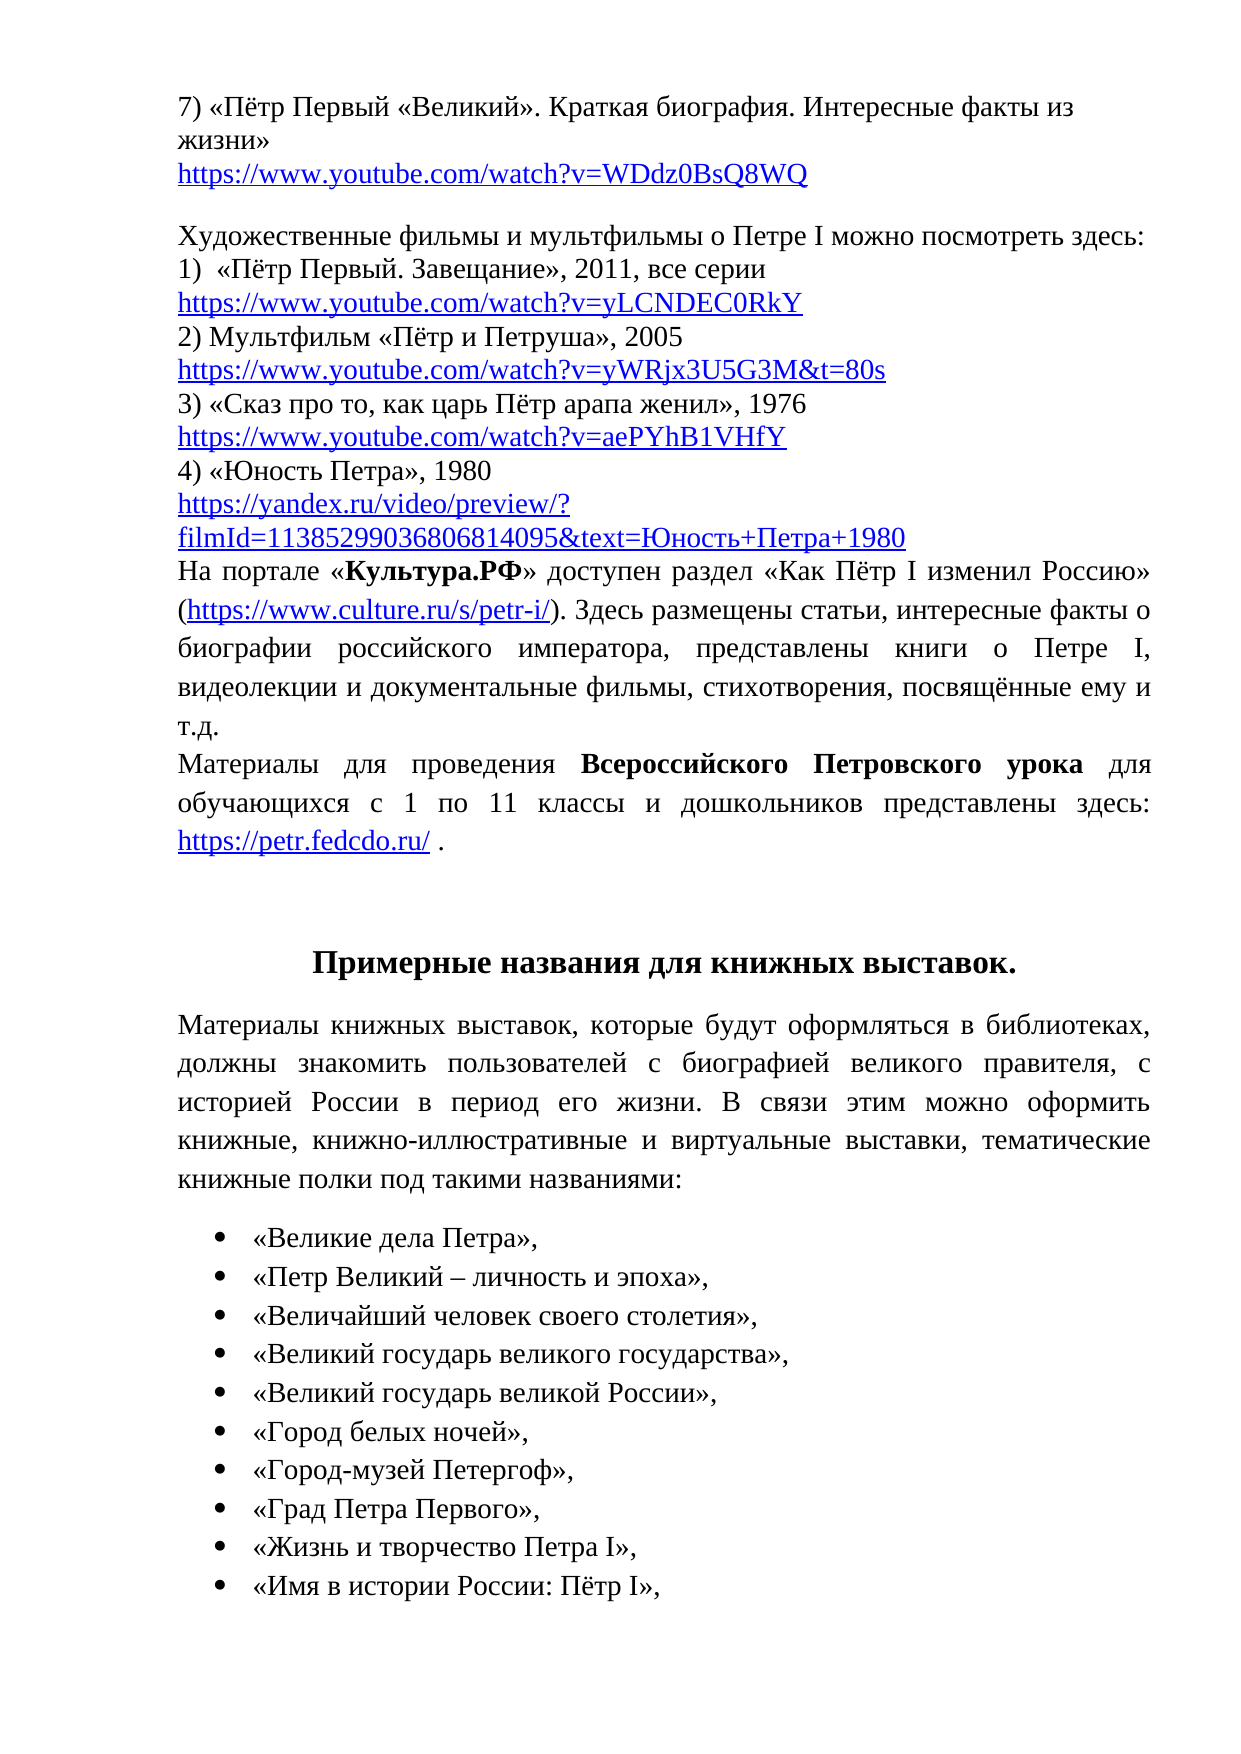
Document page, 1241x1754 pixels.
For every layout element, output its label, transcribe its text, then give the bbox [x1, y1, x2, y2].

list «Великий государь великой России», [215, 1375, 1152, 1409]
text https://yandex.ru/video/preview/?filmId=11385299036806814095&text=Юность+Петра+1980 [177, 486, 1152, 553]
list «Петр Великий – личность и эпоха», [215, 1259, 1152, 1293]
list «Град Петра Первого», [215, 1491, 1152, 1524]
text Материалы книжных выставок, которые будут оформляться в библиотеках, должны знакомить пользователей с биографией великого правителя, с историей России в период его жизни. В связи этим можно оформить книжные, книжно-иллюстративные и виртуальные выставки, тематические книжные полки под такими названиями: [177, 1007, 1152, 1194]
list «Имя в истории России: Пётр I», [215, 1568, 1152, 1602]
text Примерные названия для книжных выставок. [177, 942, 1152, 980]
text 1) «Пётр Первый. Завещание», 2011, все серии [177, 252, 1152, 285]
text 2) Мультфильм «Пётр и Петруша», 2005 [177, 319, 1152, 352]
text https://www.youtube.com/watch?v=WDdz0BsQ8WQ [177, 156, 1152, 189]
list «Величайший человек своего столетия», [215, 1298, 1152, 1331]
text Художественные фильмы и мультфильмы о Петре I можно посмотреть здесь: [177, 218, 1152, 252]
list «Город-музей Петергоф», [215, 1452, 1152, 1486]
list На портале «Культура.РФ» доступен раздел «Как Пётр I изменил Россию» (https://www.culture.ru/s/petr-i/). Здесь размещены статьи, интересные факты о биографии российского императора, представлены книги о Петре I, видеолекции и документальные фильмы, стихотворения, посвящённые ему и т.д. [177, 553, 1152, 741]
list «Жизнь и творчество Петра I», [215, 1529, 1152, 1563]
text 7) «Пётр Первый «Великий». Краткая биография. Интересные факты из жизни» [177, 89, 1152, 156]
text 3) «Сказ про то, как царь Пётр арапа женил», 1976 [177, 386, 1152, 419]
list «Город белых ночей», [215, 1414, 1152, 1447]
text https://www.youtube.com/watch?v=yLCNDEC0RkY [177, 285, 1152, 319]
list Материалы для проведения Всероссийского Петровского урока для обучающихся с 1 по 11 классы и дошкольников представлены здесь: https://petr.fedcdo.ru/ . [177, 746, 1152, 857]
text https://www.youtube.com/watch?v=yWRjx3U5G3M&t=80s [177, 352, 1152, 386]
text https://www.youtube.com/watch?v=aePYhB1VHfY [177, 419, 1152, 453]
list «Великий государь великого государства», [215, 1336, 1152, 1370]
list «Великие дела Петра», [215, 1220, 1152, 1254]
text 4) «Юность Петра», 1980 [177, 453, 1152, 486]
